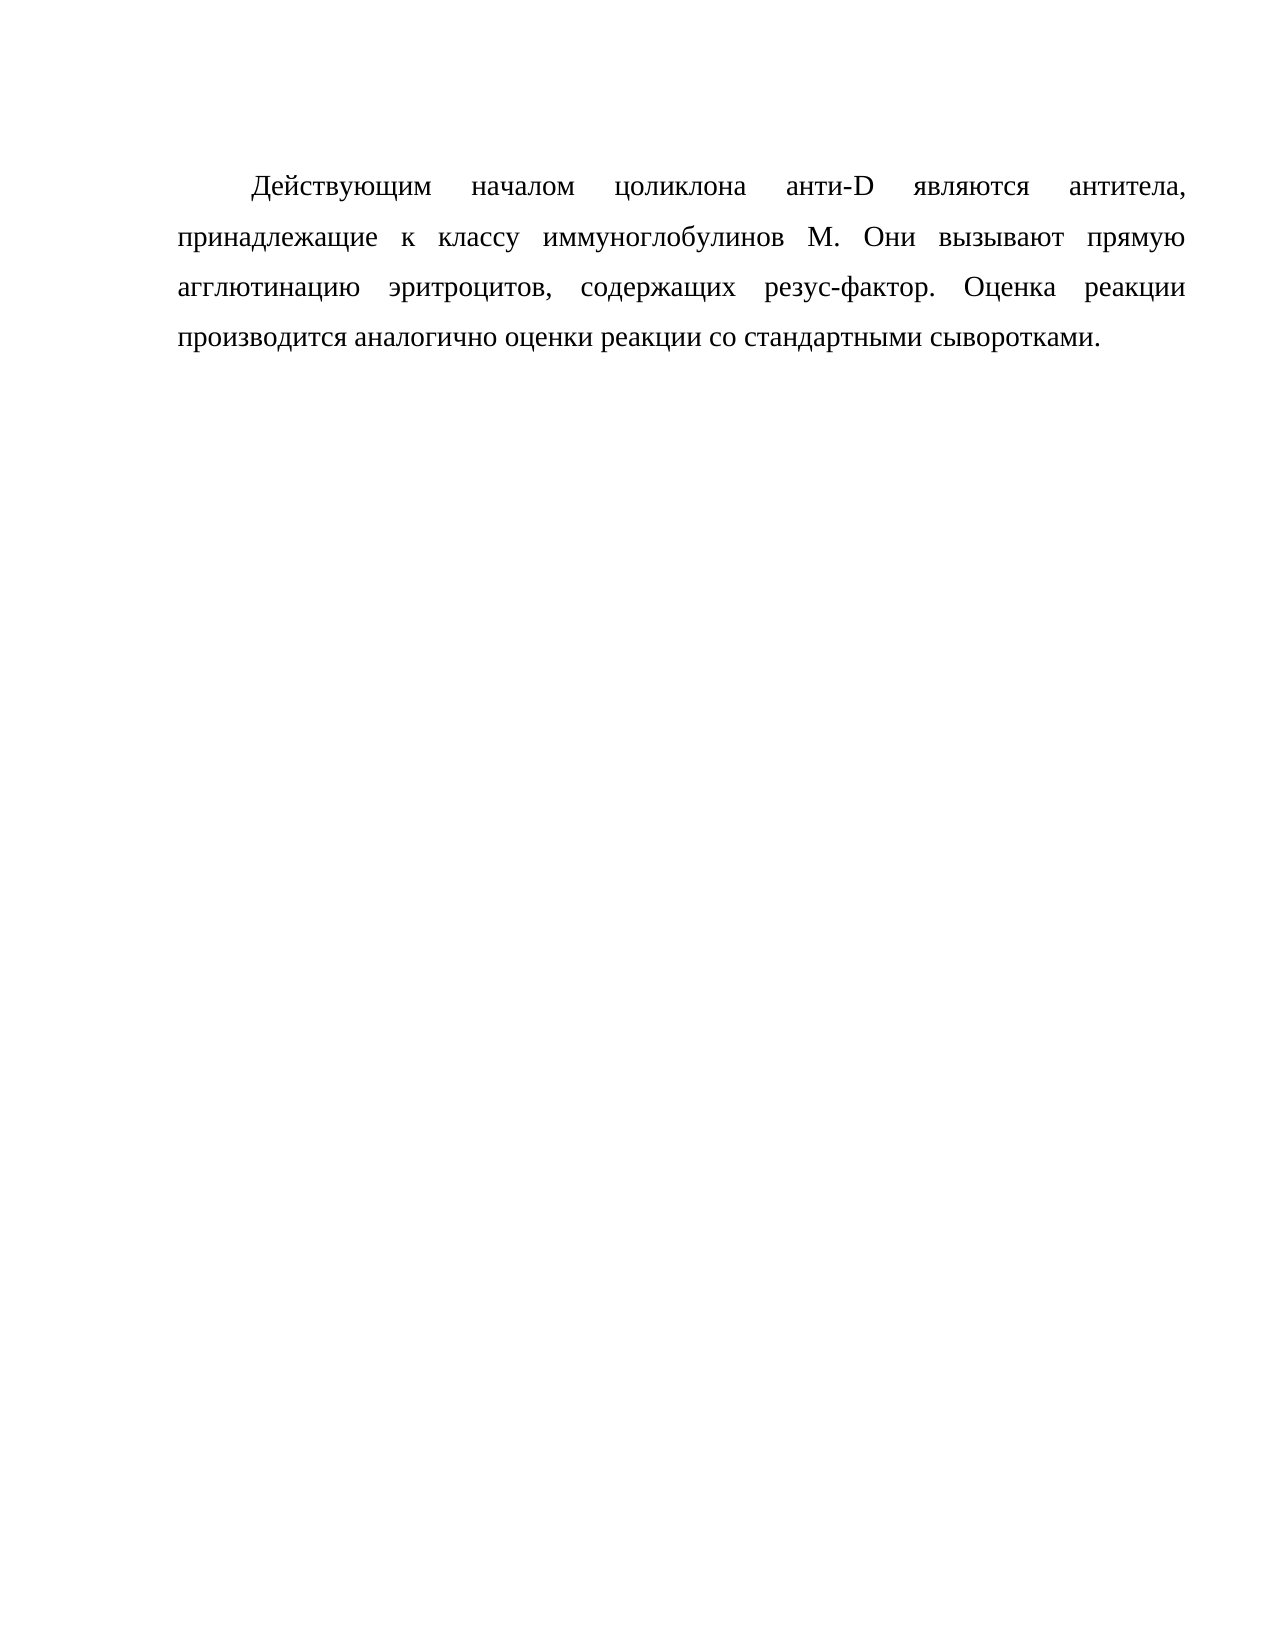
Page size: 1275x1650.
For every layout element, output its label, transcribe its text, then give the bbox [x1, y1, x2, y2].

text Действующим началом цоликлона анти-D являются антитела, принадлежащие к классу иммуноглобулинов М. Они вызывают прямую агглютинацию эритроцитов, содержащих резус-фактор. Оценка реакции производится аналогично оценки реакции со стандартными сыворотками. [177, 168, 1186, 353]
